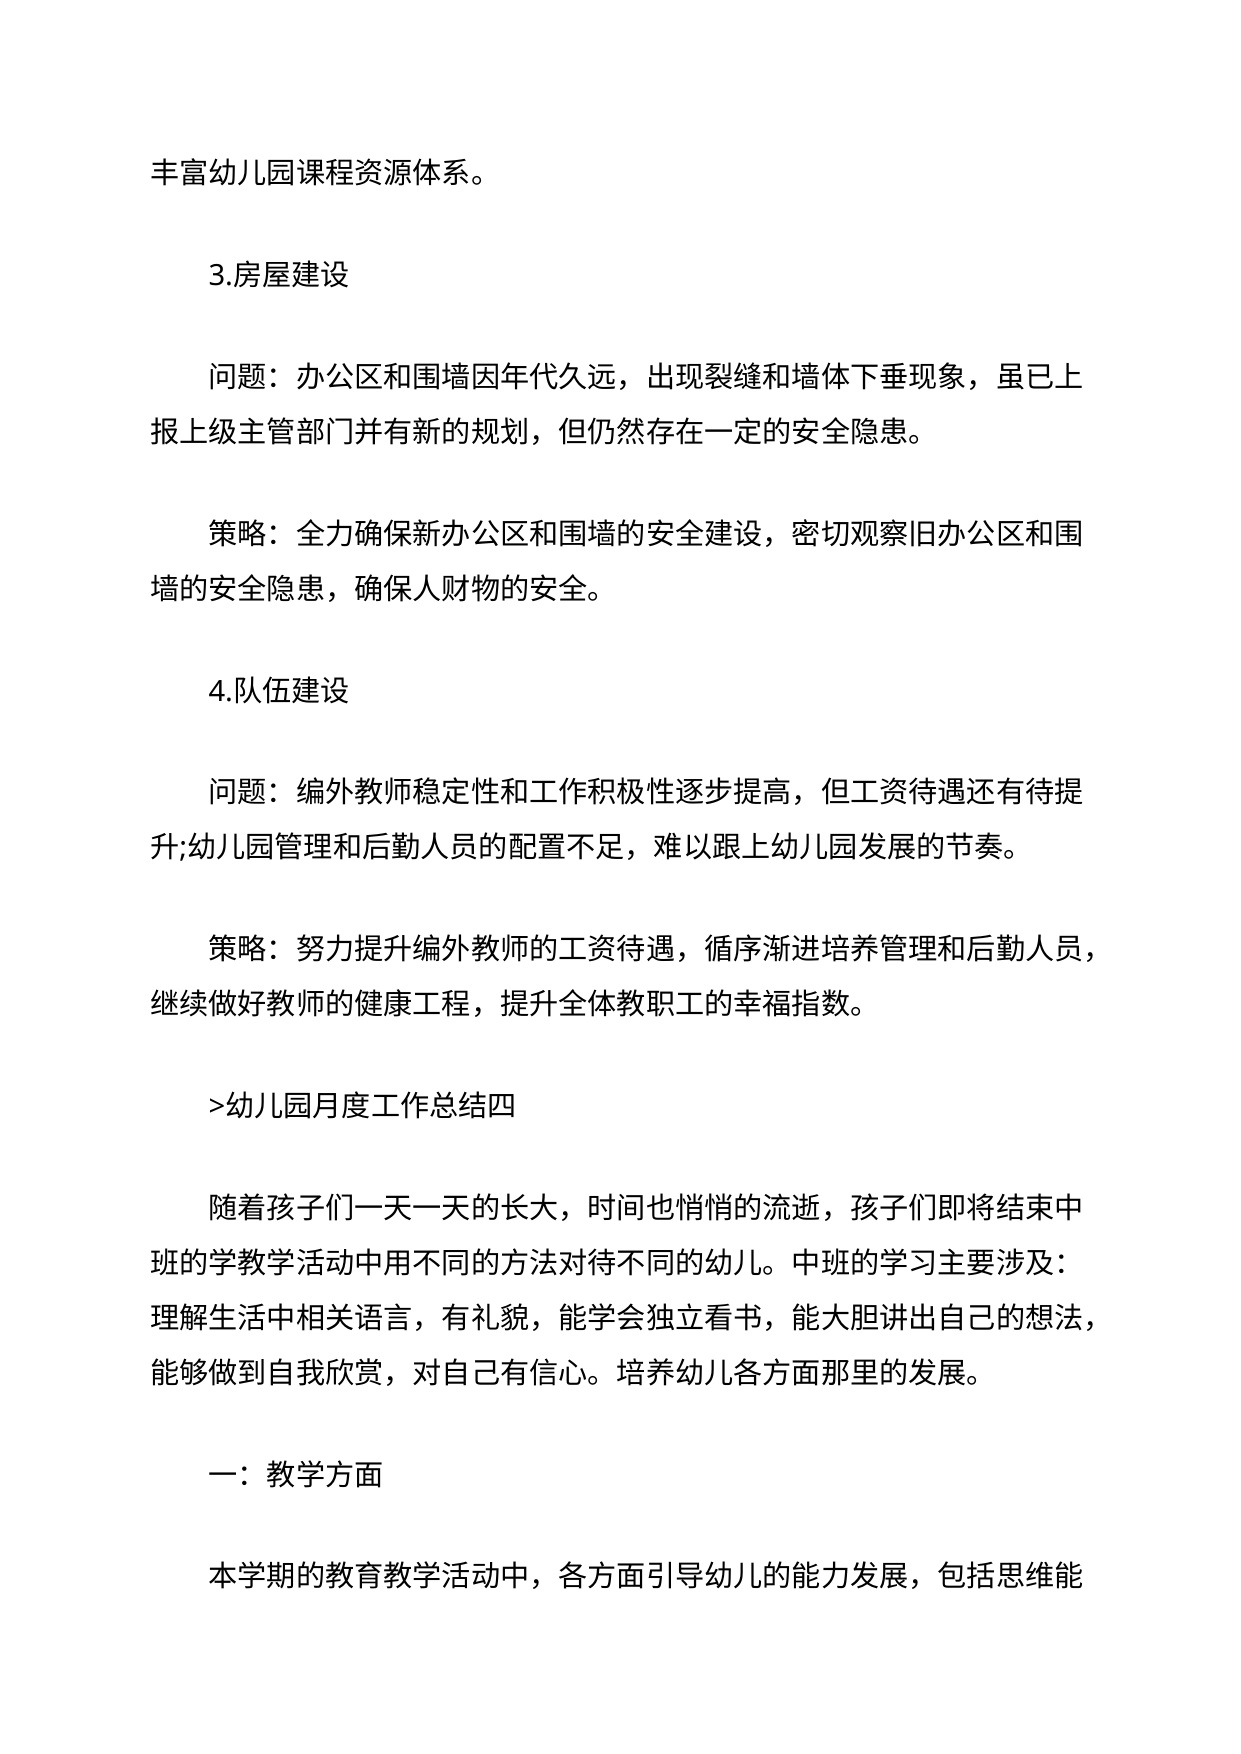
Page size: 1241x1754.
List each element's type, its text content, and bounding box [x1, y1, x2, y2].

text 随着孩子们一天一天的长大，时间也悄悄的流逝，孩子们即将结束中班的学教学活动中用不同的方法对待不同的幼儿。中班的学习主要涉及：理解生活中相关语言，有礼貌，能学会独立看书，能大胆讲出自己的想法，能够做到自我欣赏，对自己有信心。培养幼儿各方面那里的发展。 [150, 1184, 1090, 1392]
text 策略：努力提升编外教师的工资待遇，循序渐进培养管理和后勤人员，继续做好教师的健康工程，提升全体教职工的幸福指数。 [150, 926, 1090, 1023]
text 问题：办公区和围墙因年代久远，出现裂缝和墙体下垂现象，虽已上报上级主管部门并有新的规划，但仍然存在一定的安全隐患。 [150, 354, 1090, 451]
text 问题：编外教师稳定性和工作积极性逐步提高，但工资待遇还有待提升;幼儿园管理和后勤人员的配置不足，难以跟上幼儿园发展的节奏。 [150, 769, 1090, 866]
text 策略：全力确保新办公区和围墙的安全建设，密切观察旧办公区和围墙的安全隐患，确保人财物的安全。 [150, 510, 1090, 608]
text >幼儿园月度工作总结四 [150, 1083, 1090, 1125]
text 4.队伍建设 [150, 667, 1090, 709]
text 3.房屋建设 [150, 252, 1090, 294]
text 一：教学方面 [150, 1451, 1090, 1493]
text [150, 1553, 1090, 1595]
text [150, 150, 1090, 192]
